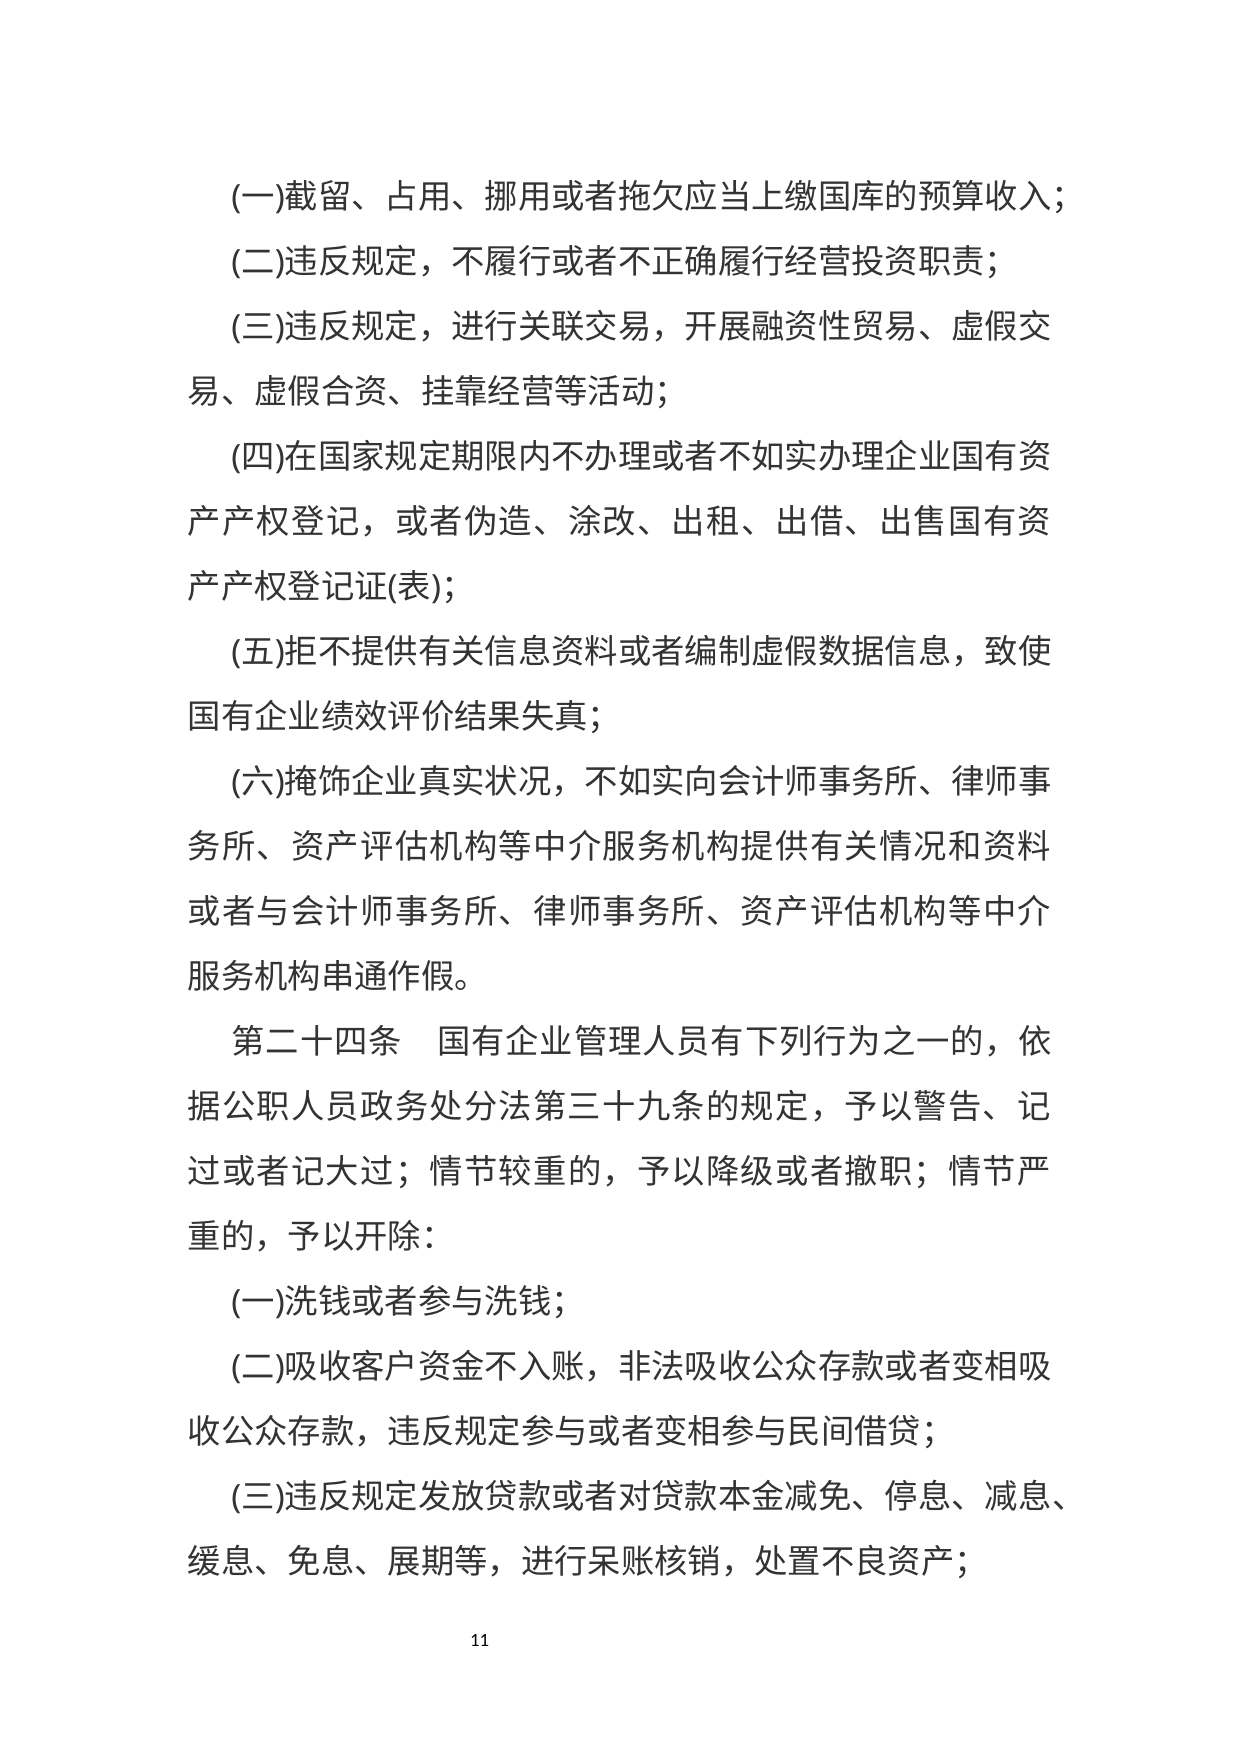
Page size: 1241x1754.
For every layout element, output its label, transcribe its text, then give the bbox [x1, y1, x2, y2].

text (四)在国家规定期限内不办理或者不如实办理企业国有资产产权登记，或者伪造、涂改、出租、出借、出售国有资产产权登记证(表)； [187, 422, 1053, 617]
text (一)洗钱或者参与洗钱； [187, 1267, 1053, 1332]
text (二)违反规定，不履行或者不正确履行经营投资职责； [187, 227, 1053, 292]
text (六)掩饰企业真实状况，不如实向会计师事务所、律师事务所、资产评估机构等中介服务机构提供有关情况和资料，或者与会计师事务所、律师事务所、资产评估机构等中介服务机构串通作假。 [187, 747, 1053, 1007]
text 第二十四条 国有企业管理人员有下列行为之一的，依据公职人员政务处分法第三十九条的规定，予以警告、记过或者记大过；情节较重的，予以降级或者撤职；情节严重的，予以开除： [187, 1007, 1053, 1267]
text (三)违反规定发放贷款或者对贷款本金减免、停息、减息、缓息、免息、展期等，进行呆账核销，处置不良资产； [187, 1462, 1053, 1592]
text (一)截留、占用、挪用或者拖欠应当上缴国库的预算收入； [187, 162, 1053, 227]
text (五)拒不提供有关信息资料或者编制虚假数据信息，致使国有企业绩效评价结果失真； [187, 617, 1053, 747]
text (三)违反规定，进行关联交易，开展融资性贸易、虚假交易、虚假合资、挂靠经营等活动； [187, 292, 1053, 422]
text (二)吸收客户资金不入账，非法吸收公众存款或者变相吸收公众存款，违反规定参与或者变相参与民间借贷； [187, 1332, 1053, 1462]
